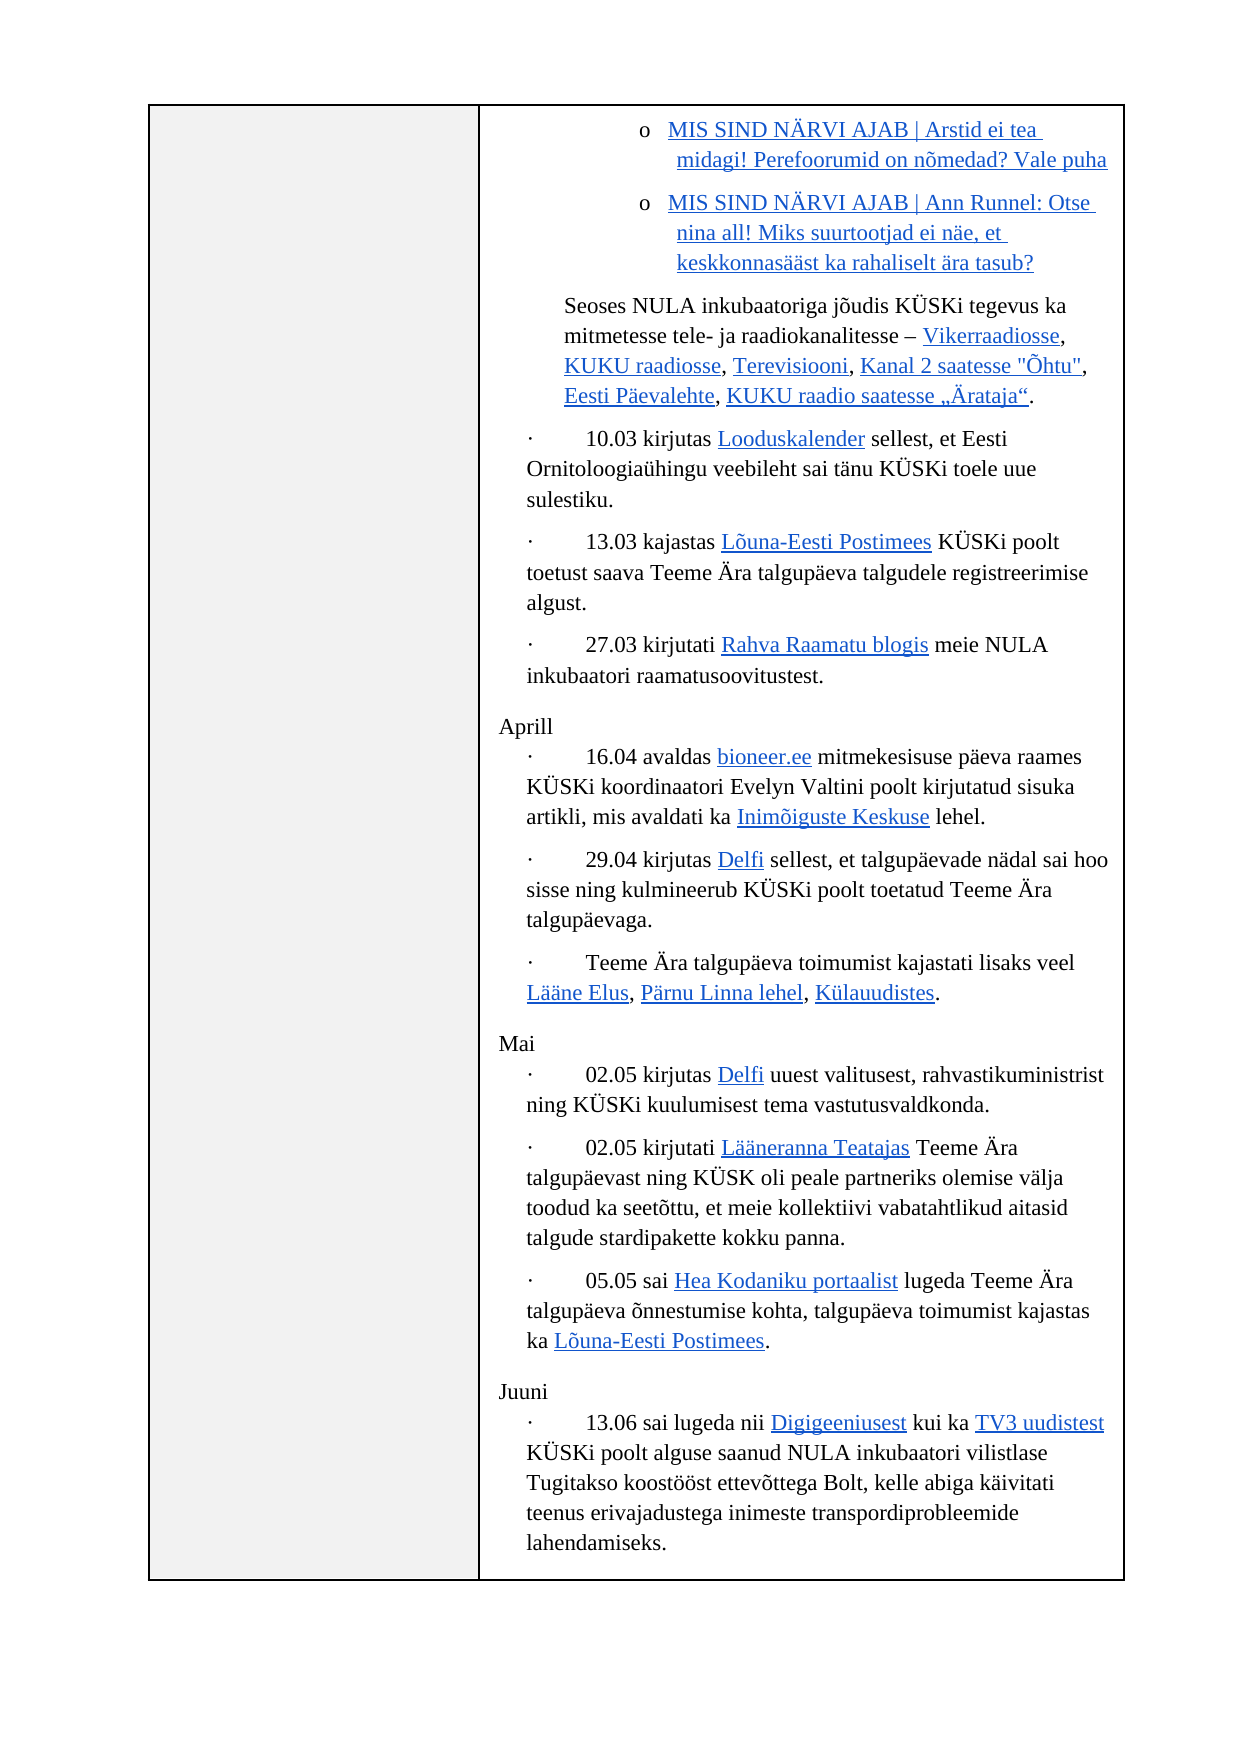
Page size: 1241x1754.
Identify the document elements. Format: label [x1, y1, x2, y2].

table_cell [150, 106, 478, 1578]
table_cell [480, 106, 1123, 1578]
